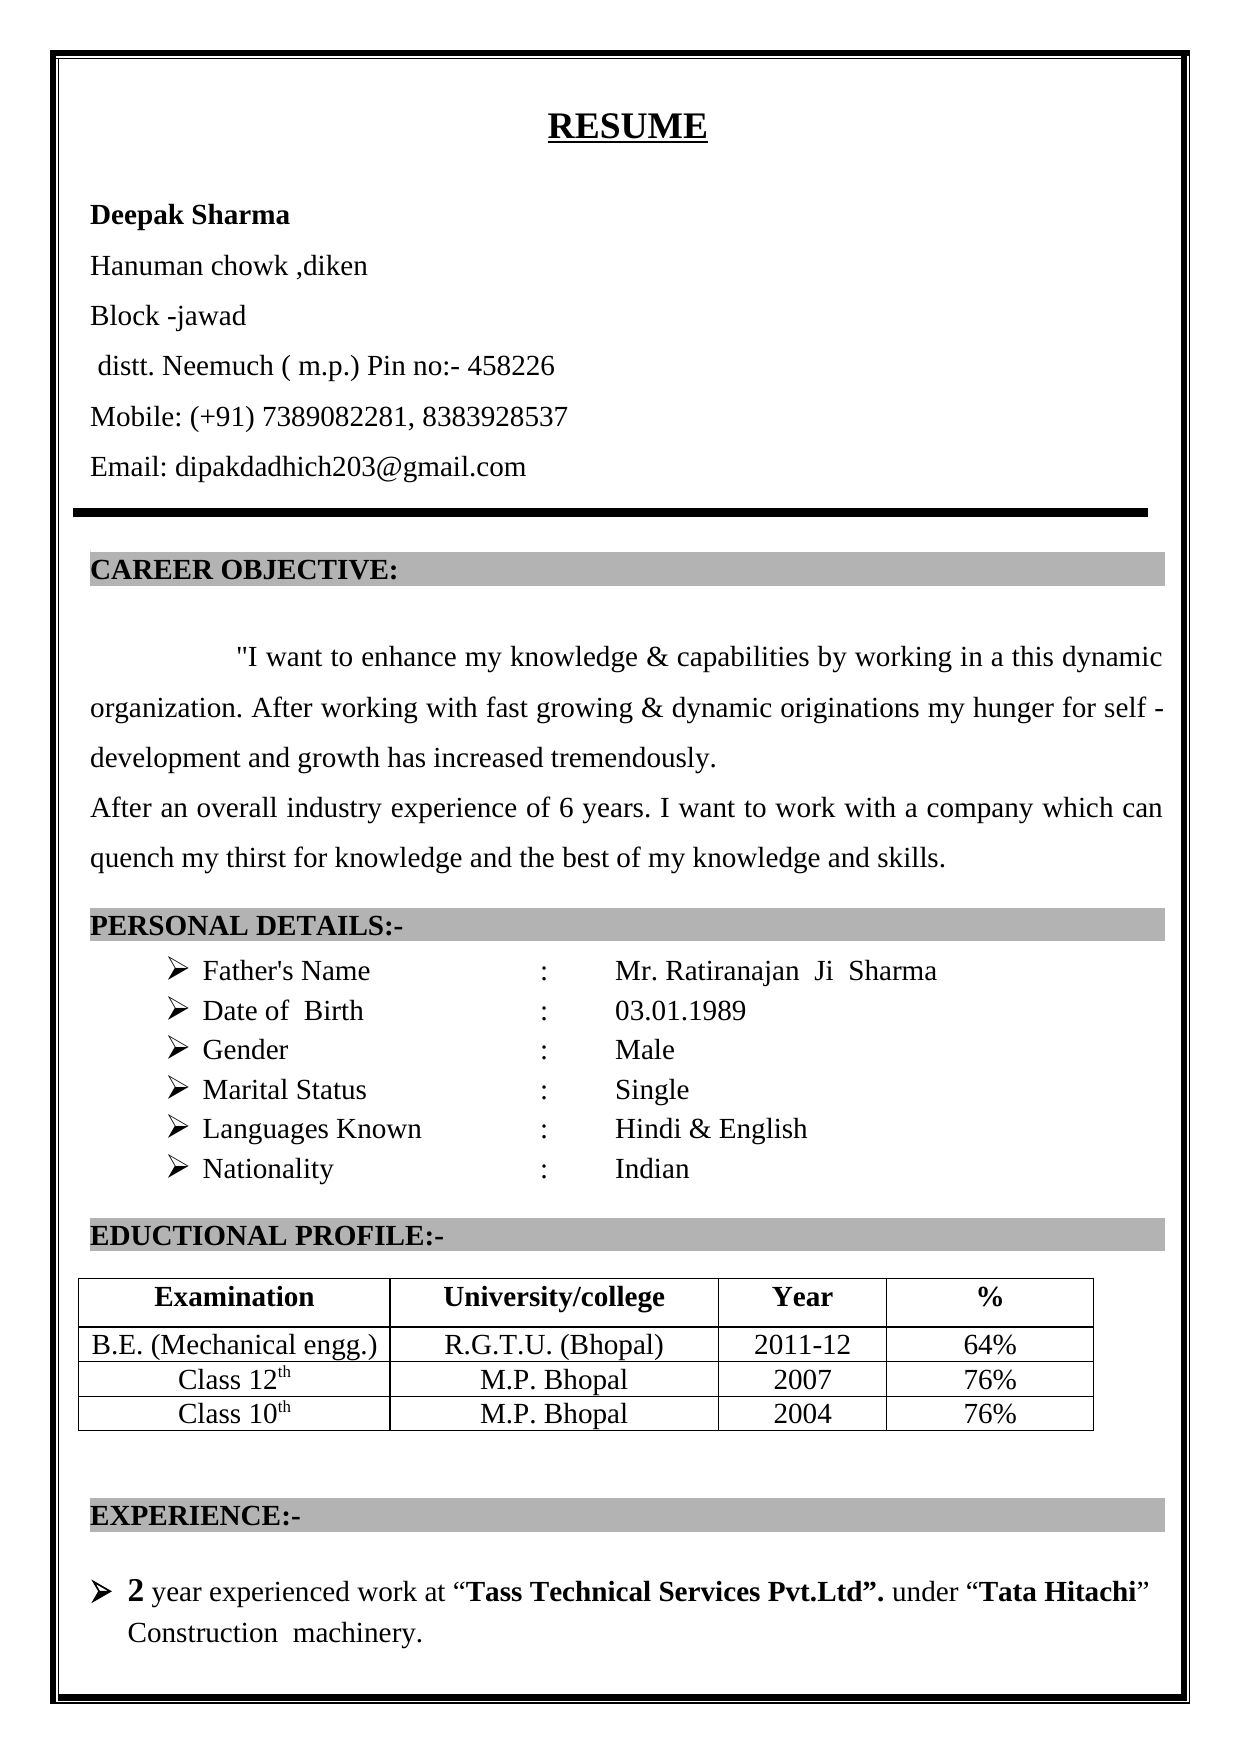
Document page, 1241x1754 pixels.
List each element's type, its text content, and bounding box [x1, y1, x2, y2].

list Father's Name : Mr. Ratiranajan Ji Sharma [165, 953, 1165, 988]
table_cell 64% [887, 1328, 1093, 1361]
list Languages Known : Hindi & English [165, 1112, 1165, 1146]
table_header Year [719, 1279, 886, 1326]
list Nationality : Indian [165, 1151, 1165, 1186]
text RESUME [90, 104, 1165, 147]
table_cell 2004 [719, 1397, 886, 1430]
list Construction machinery. [127, 1615, 1165, 1648]
text distt. Neemuch ( m.p.) Pin no:- 458226 [90, 348, 1165, 382]
text EDUCTIONAL PROFILE:- [90, 1218, 1165, 1251]
table_cell Class 10th [79, 1397, 389, 1430]
table_cell R.G.T.U. (Bhopal) [391, 1328, 718, 1361]
text Hanuman chowk ,diken [90, 248, 1165, 281]
list Gender : Male [165, 1032, 1165, 1067]
table_cell M.P. Bhopal [391, 1397, 718, 1430]
text PERSONAL DETAILS:- [90, 908, 1165, 941]
table_cell 76% [887, 1362, 1093, 1396]
text After an overall industry experience of 6 years. I want to work with a company which can quench my thirst for knowledge and the best of my knowledge and skills. [90, 790, 1165, 874]
table_cell 76% [887, 1397, 1093, 1430]
table_header % [887, 1279, 1093, 1326]
text Deepak Sharma [90, 197, 1165, 231]
text Mobile: (+91) 7389082281, 8383928537 [90, 399, 1165, 432]
table_cell 2011-12 [719, 1328, 886, 1361]
list Date of Birth : 03.01.1989 [165, 993, 1165, 1027]
table_cell B.E. (Mechanical engg.) [79, 1328, 389, 1361]
table_header University/college [391, 1279, 718, 1326]
text Block -jawad [90, 298, 1165, 332]
text CAREER OBJECTIVE: [90, 552, 1165, 586]
text Email: dipakdadhich203@gmail.com [90, 449, 1165, 482]
list 2 year experienced work at “Tass Technical Services Pvt.Ltd”. under “Tata Hitachi” [90, 1571, 1165, 1609]
list Marital Status : Single [165, 1072, 1165, 1106]
text EXPERIENCE:- [90, 1498, 1165, 1532]
table_cell M.P. Bhopal [391, 1362, 718, 1396]
table_cell Class 12th [79, 1362, 389, 1396]
text "I want to enhance my knowledge & capabilities by working in a this dynamic organization. After working with fast growing & dynamic originations my hunger for self -development and growth has increased tremendously. [90, 639, 1165, 773]
table_header Examination [79, 1279, 389, 1326]
table_cell 2007 [719, 1362, 886, 1396]
